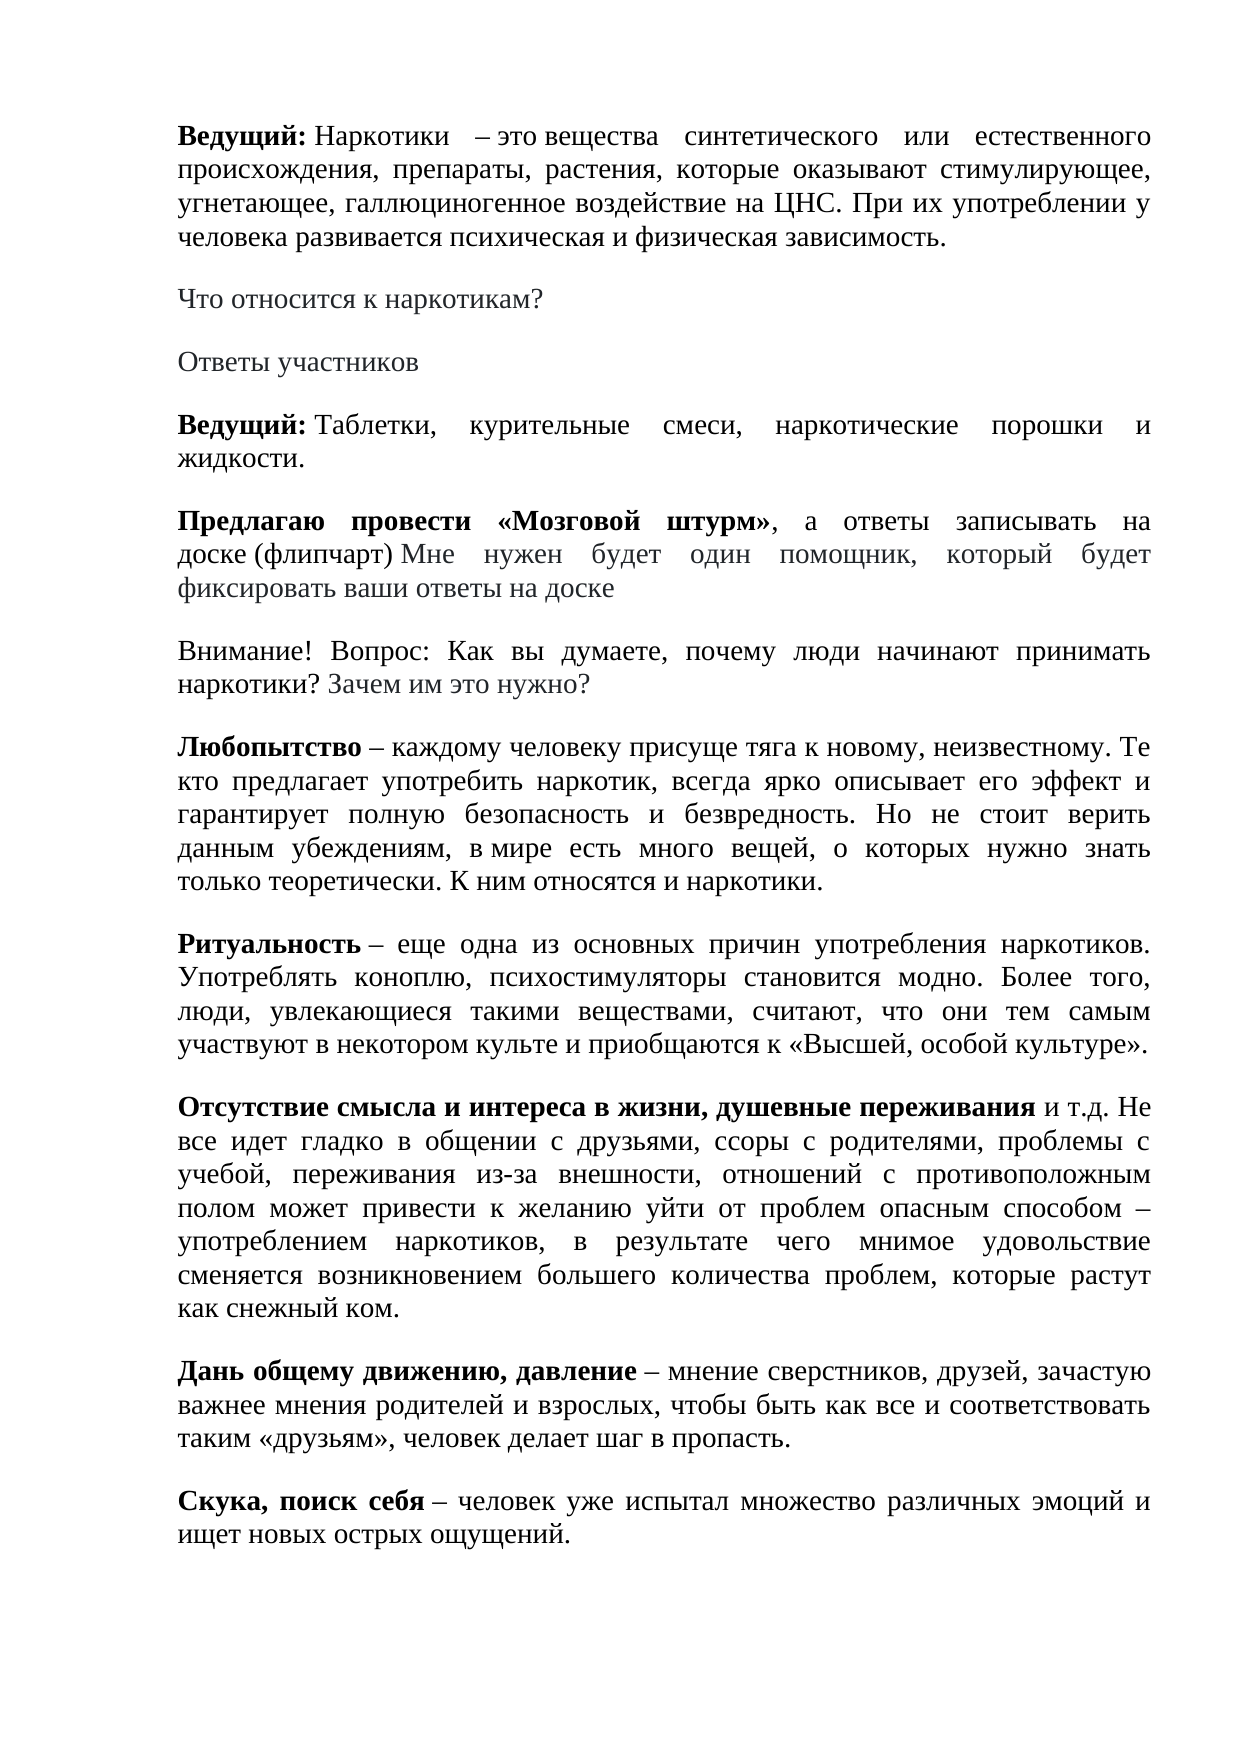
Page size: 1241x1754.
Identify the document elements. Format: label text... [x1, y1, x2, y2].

text Отсутствие смысла и интереса в жизни, душевные переживания и т.д. Не все идет гладко в общении с друзьями, ссоры с родителями, проблемы с учебой, переживания из-за внешности, отношений с противоположным полом может привести к желанию уйти от проблем опасным способом – употреблением наркотиков, в результате чего мнимое удовольствие сменяется возникновением большего количества проблем, которые растут как снежный ком. [177, 1089, 1152, 1324]
text Любопытство – каждому человеку присуще тяга к новому, неизвестному. Те кто предлагает употребить наркотик, всегда ярко описывает его эффект и гарантирует полную безопасность и безвредность. Но не стоит верить данным убеждениям, в мире есть много вещей, о которых нужно знать только теоретически. К ним относятся и наркотики. [177, 729, 1152, 897]
text Ведущий: Наркотики – это вещества синтетического или естественного происхождения, препараты, растения, которые оказывают стимулирующее, угнетающее, галлюциногенное воздействие на ЦНС. При их употреблении у человека развивается психическая и физическая зависимость. [177, 118, 1152, 252]
text Дань общему движению, давление – мнение сверстников, друзей, зачастую важнее мнения родителей и взрослых, чтобы быть как все и соответствовать таким «друзьям», человек делает шаг в пропасть. [177, 1353, 1152, 1454]
text Внимание! Вопрос: Как вы думаете, почему люди начинают принимать наркотики? Зачем им это нужно? [177, 633, 1152, 700]
text Что относится к наркотикам? [177, 281, 1152, 315]
text Предлагаю провести «Мозговой штурм», а ответы записывать на доске (флипчарт) Мне нужен будет один помощник, который будет фиксировать ваши ответы на доске [177, 503, 1152, 604]
text Скука, поиск себя – человек уже испытал множество различных эмоций и ищет новых острых ощущений. [177, 1483, 1152, 1550]
text Ритуальность – еще одна из основных причин употребления наркотиков. Употреблять коноплю, психостимуляторы становится модно. Более того, люди, увлекающиеся такими веществами, считают, что они тем самым участвуют в некотором культе и приобщаются к «Высшей, особой культуре». [177, 926, 1152, 1060]
text Ответы участников [177, 344, 1152, 378]
text Ведущий: Таблетки, курительные смеси, наркотические порошки и жидкости. [177, 407, 1152, 474]
